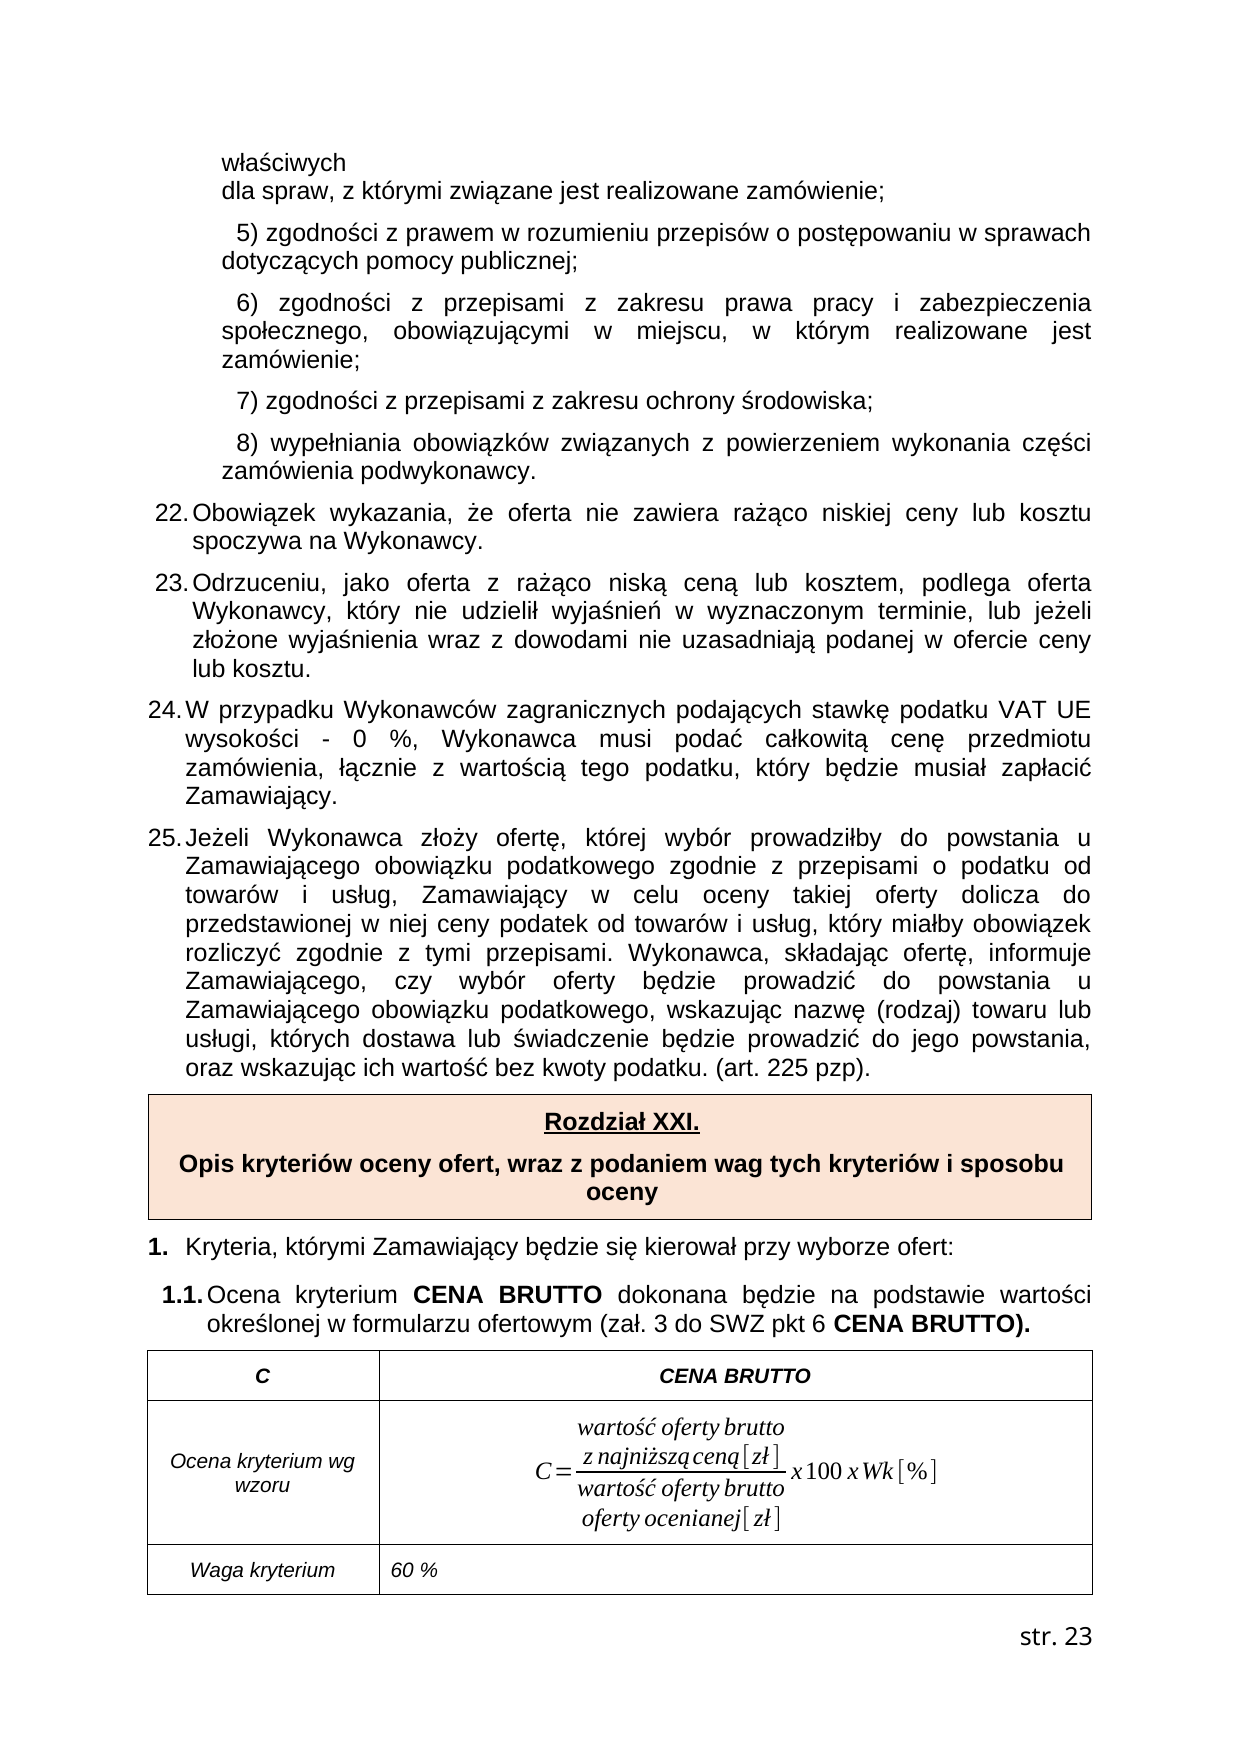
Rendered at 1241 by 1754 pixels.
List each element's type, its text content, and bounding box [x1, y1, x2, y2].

text 7) zgodności z przepisami z zakresu ochrony środowiska; [221, 386, 1093, 415]
text 8) wypełniania obowiązków związanych z powierzeniem wykonania części zamówienia podwykonawcy. [221, 428, 1093, 485]
list Kryteria, którymi Zamawiający będzie się kierował przy wyborze ofert: [148, 1232, 1093, 1261]
text 5) zgodności z prawem w rozumieniu przepisów o postępowaniu w sprawach dotyczących pomocy publicznej; [221, 218, 1093, 275]
list Odrzuceniu, jako oferta z rażąco niską ceną lub kosztem, podlega oferta Wykonawcy, który nie udzielił wyjaśnień w wyznaczonym terminie, lub jeżeli złożone wyjaśnienia wraz z dowodami nie uzasadniają podanej w ofercie ceny lub kosztu. [154, 568, 1093, 683]
table_cell Waga kryterium [148, 1545, 379, 1594]
table_cell Ocena kryterium wg wzoru [148, 1401, 379, 1544]
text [221, 148, 1093, 205]
list W przypadku Wykonawców zagranicznych podających stawkę podatku VAT UE wysokości - 0 %, Wykonawca musi podać całkowitą cenę przedmiotu zamówienia, łącznie z wartością tego podatku, który będzie musiał zapłacić Zamawiający. [148, 695, 1093, 810]
list Jeżeli Wykonawca złoży ofertę, której wybór prowadziłby do powstania u Zamawiającego obowiązku podatkowego zgodnie z przepisami o podatku od towarów i usług, Zamawiający w celu oceny takiej oferty dolicza do przedstawionej w niej ceny podatek od towarów i usług, który miałby obowiązek rozliczyć zgodnie z tymi przepisami. Wykonawca, składając ofertę, informuje Zamawiającego, czy wybór oferty będzie prowadzić do powstania u Zamawiającego obowiązku podatkowego, wskazując nazwę (rodzaj) towaru lub usługi, których dostawa lub świadczenie będzie prowadzić do jego powstania, oraz wskazując ich wartość bez kwoty podatku. (art. 225 pzp). [148, 823, 1093, 1081]
table_cell 60 % [380, 1545, 1092, 1594]
table_header CENA BRUTTO [380, 1351, 1092, 1400]
table_header C [148, 1351, 379, 1400]
list Ocena kryterium CENA BRUTTO dokonana będzie na podstawie wartości określonej w formularzu ofertowym (zał. 3 do SWZ pkt 6 CENA BRUTTO). [162, 1280, 1093, 1337]
table_cell [380, 1401, 1092, 1544]
text 6) zgodności z przepisami z zakresu prawa pracy i zabezpieczenia społecznego, obowiązującymi w miejscu, w którym realizowane jest zamówienie; [221, 288, 1093, 374]
list Obowiązek wykazania, że oferta nie zawiera rażąco niskiej ceny lub kosztu spoczywa na Wykonawcy. [154, 498, 1093, 555]
table_header Rozdział XXI. Opis kryteriów oceny ofert, wraz z podaniem wag tych kryteriów i sposobu oceny [149, 1095, 1091, 1219]
